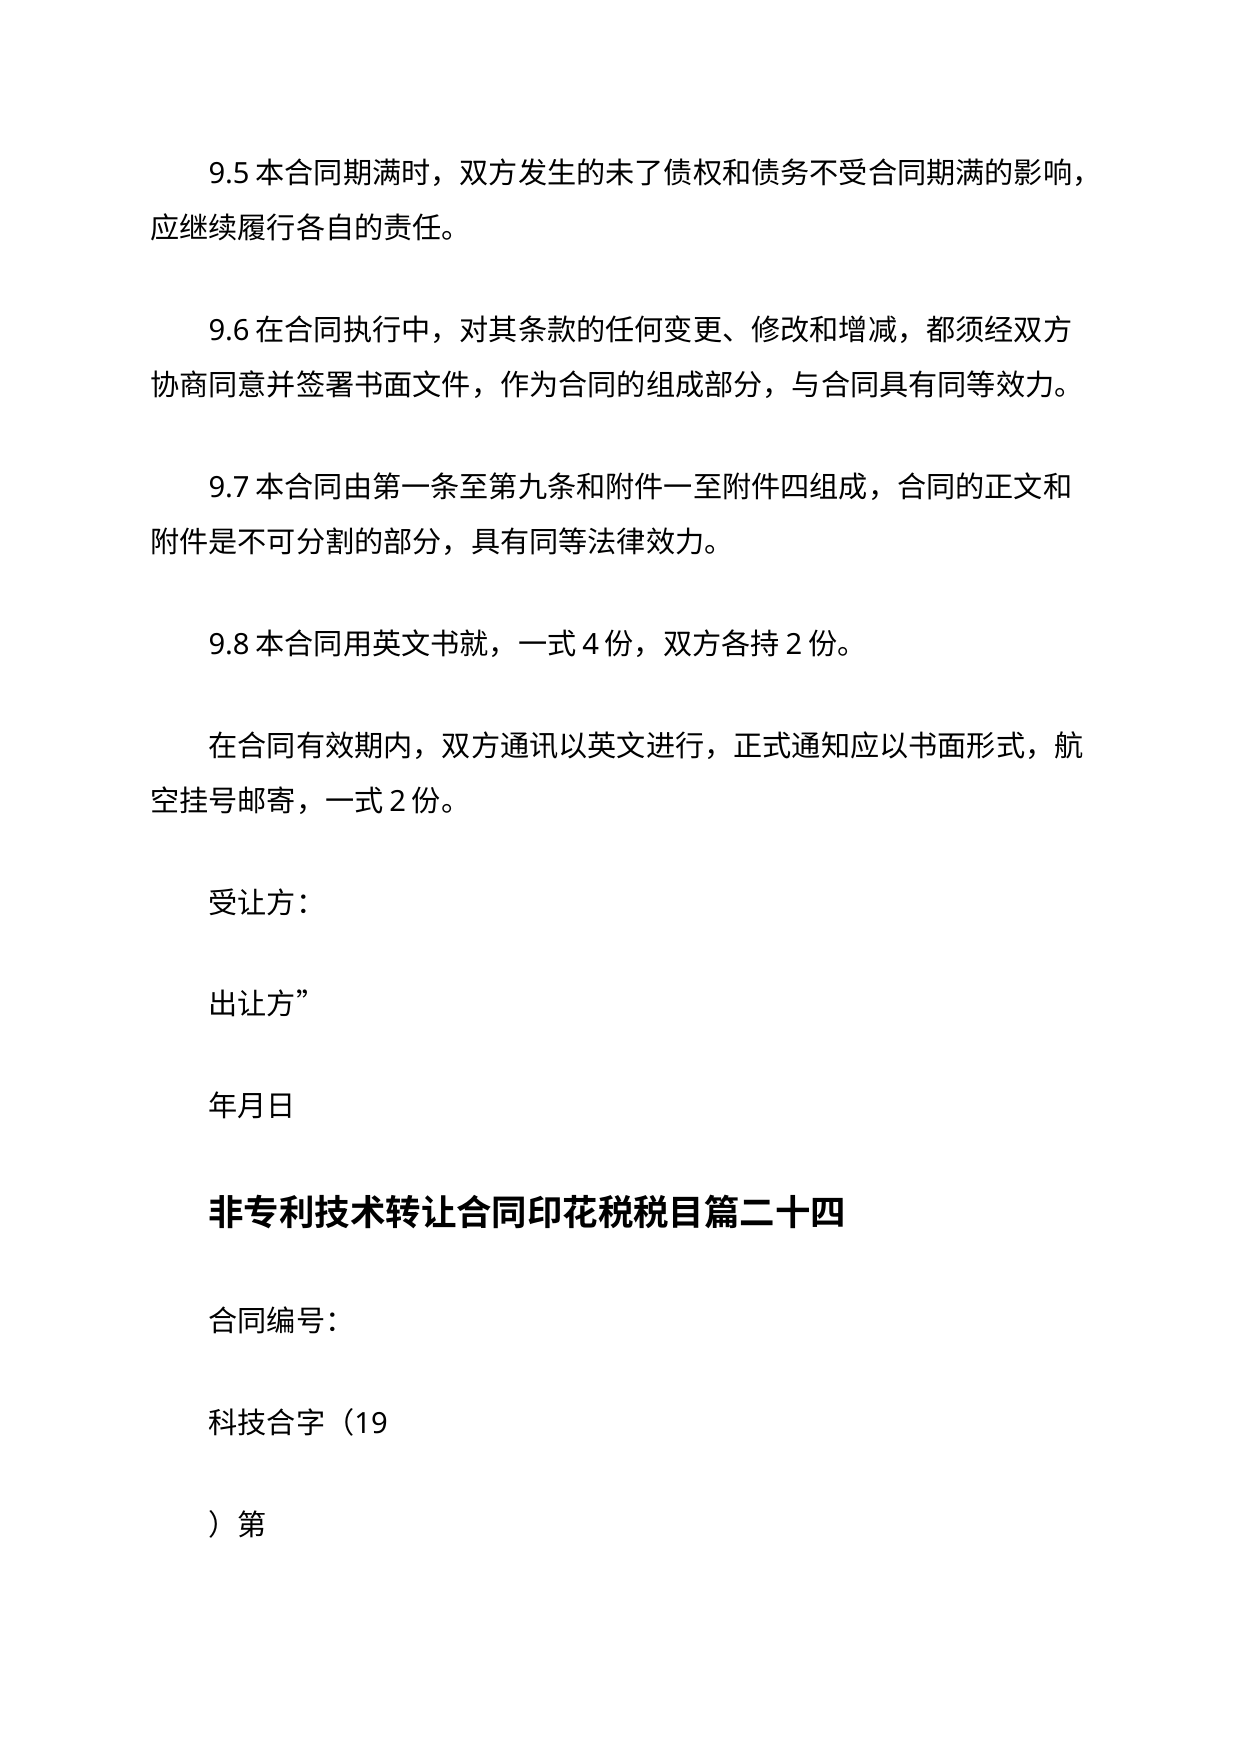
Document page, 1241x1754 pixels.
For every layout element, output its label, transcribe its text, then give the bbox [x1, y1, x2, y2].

text 9.7本合同由第一条至第九条和附件一至附件四组成，合同的正文和附件是不可分割的部分，具有同等法律效力。 [150, 463, 1090, 561]
text 在合同有效期内，双方通讯以英文进行，正式通知应以书面形式，航空挂号邮寄，一式2份。 [150, 722, 1090, 819]
text 非专利技术转让合同印花税税目篇二十四 [150, 1184, 1090, 1236]
text 合同编号： [150, 1298, 1090, 1340]
text ）第 [150, 1502, 1090, 1544]
text 科技合字（19 [150, 1400, 1090, 1442]
text 9.6在合同执行中，对其条款的任何变更、修改和增减，都须经双方协商同意并签署书面文件，作为合同的组成部分，与合同具有同等效力。 [150, 307, 1090, 404]
text 受让方： [150, 879, 1090, 921]
text 9.8本合同用英文书就，一式4份，双方各持2份。 [150, 620, 1090, 663]
text 9.5本合同期满时，双方发生的未了债权和债务不受合同期满的影响，应继续履行各自的责任。 [150, 150, 1090, 247]
text 年月日 [150, 1083, 1090, 1125]
text 出让方” [150, 981, 1090, 1023]
